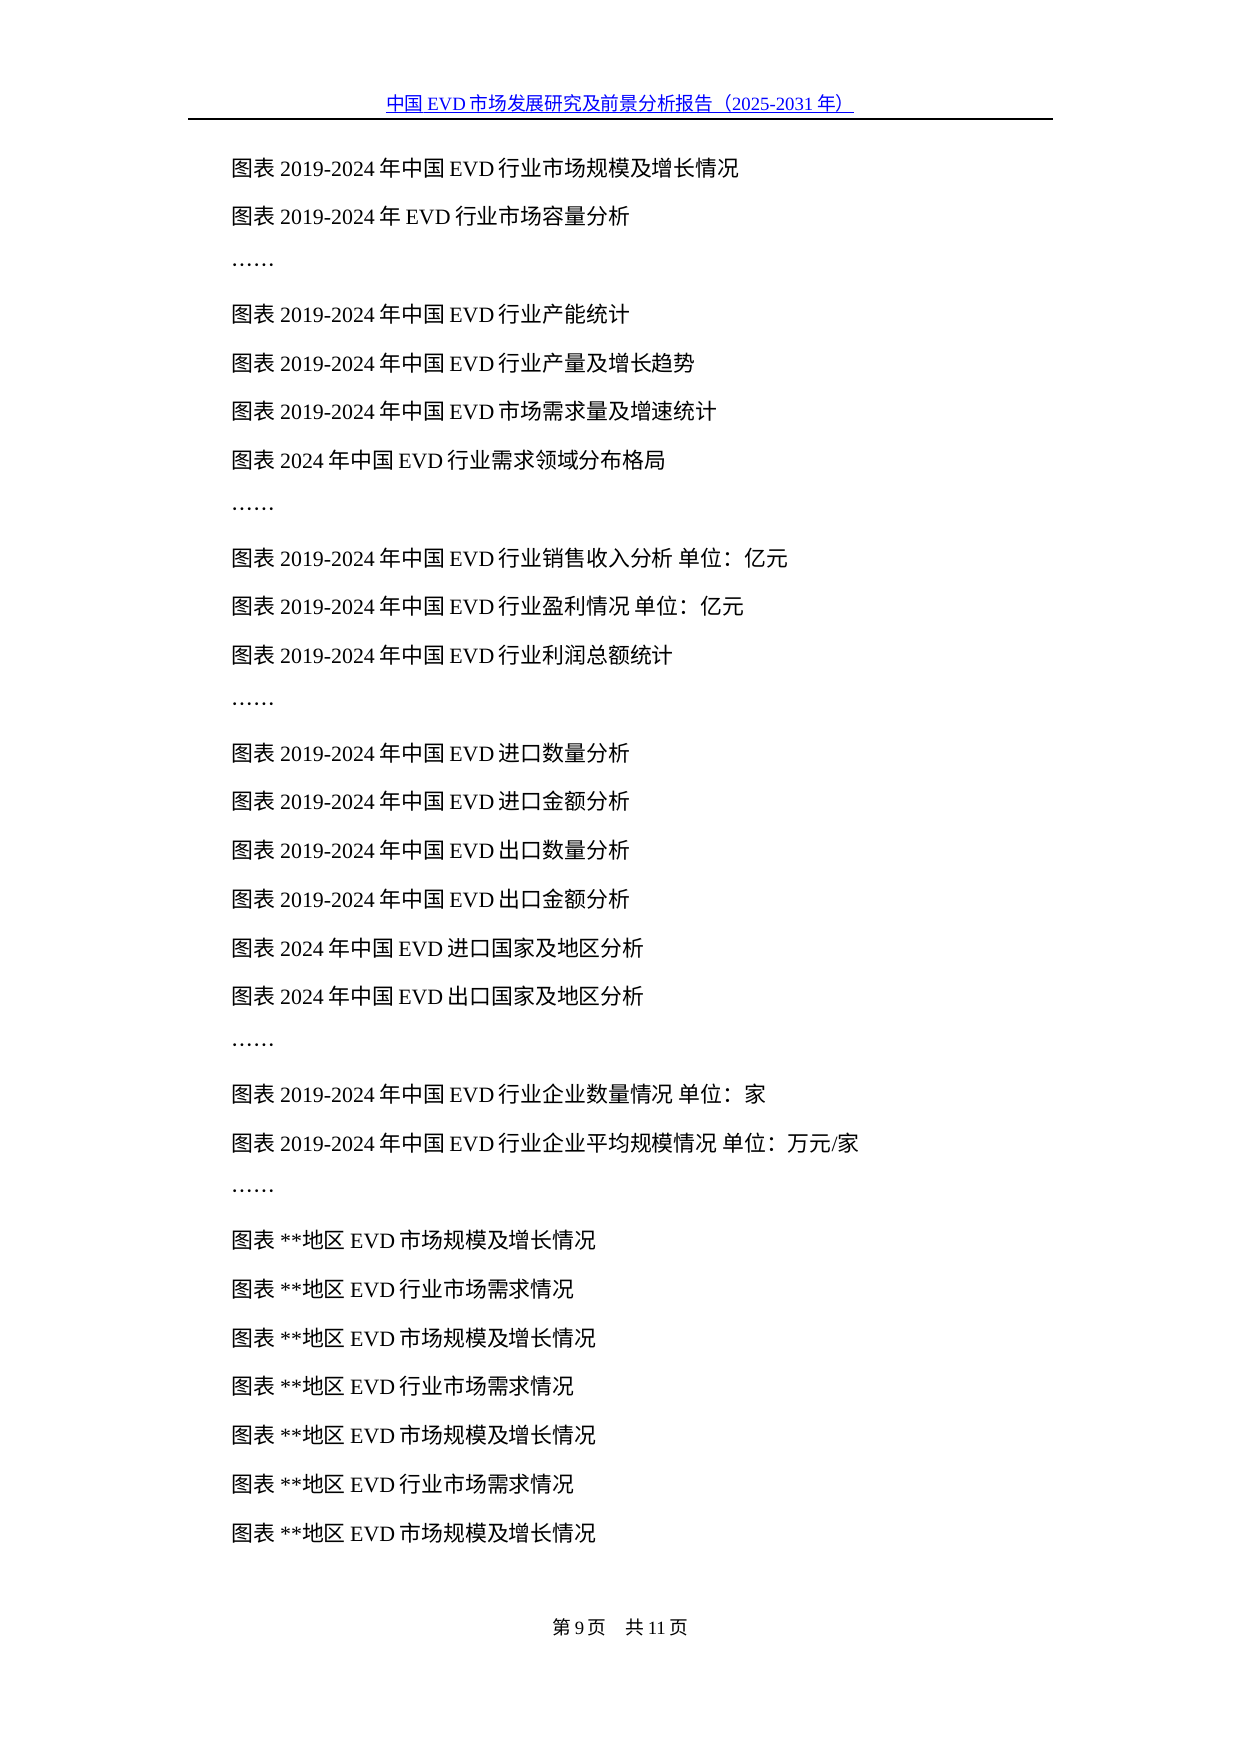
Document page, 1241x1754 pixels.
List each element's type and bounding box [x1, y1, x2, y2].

text [187, 150, 1053, 1548]
